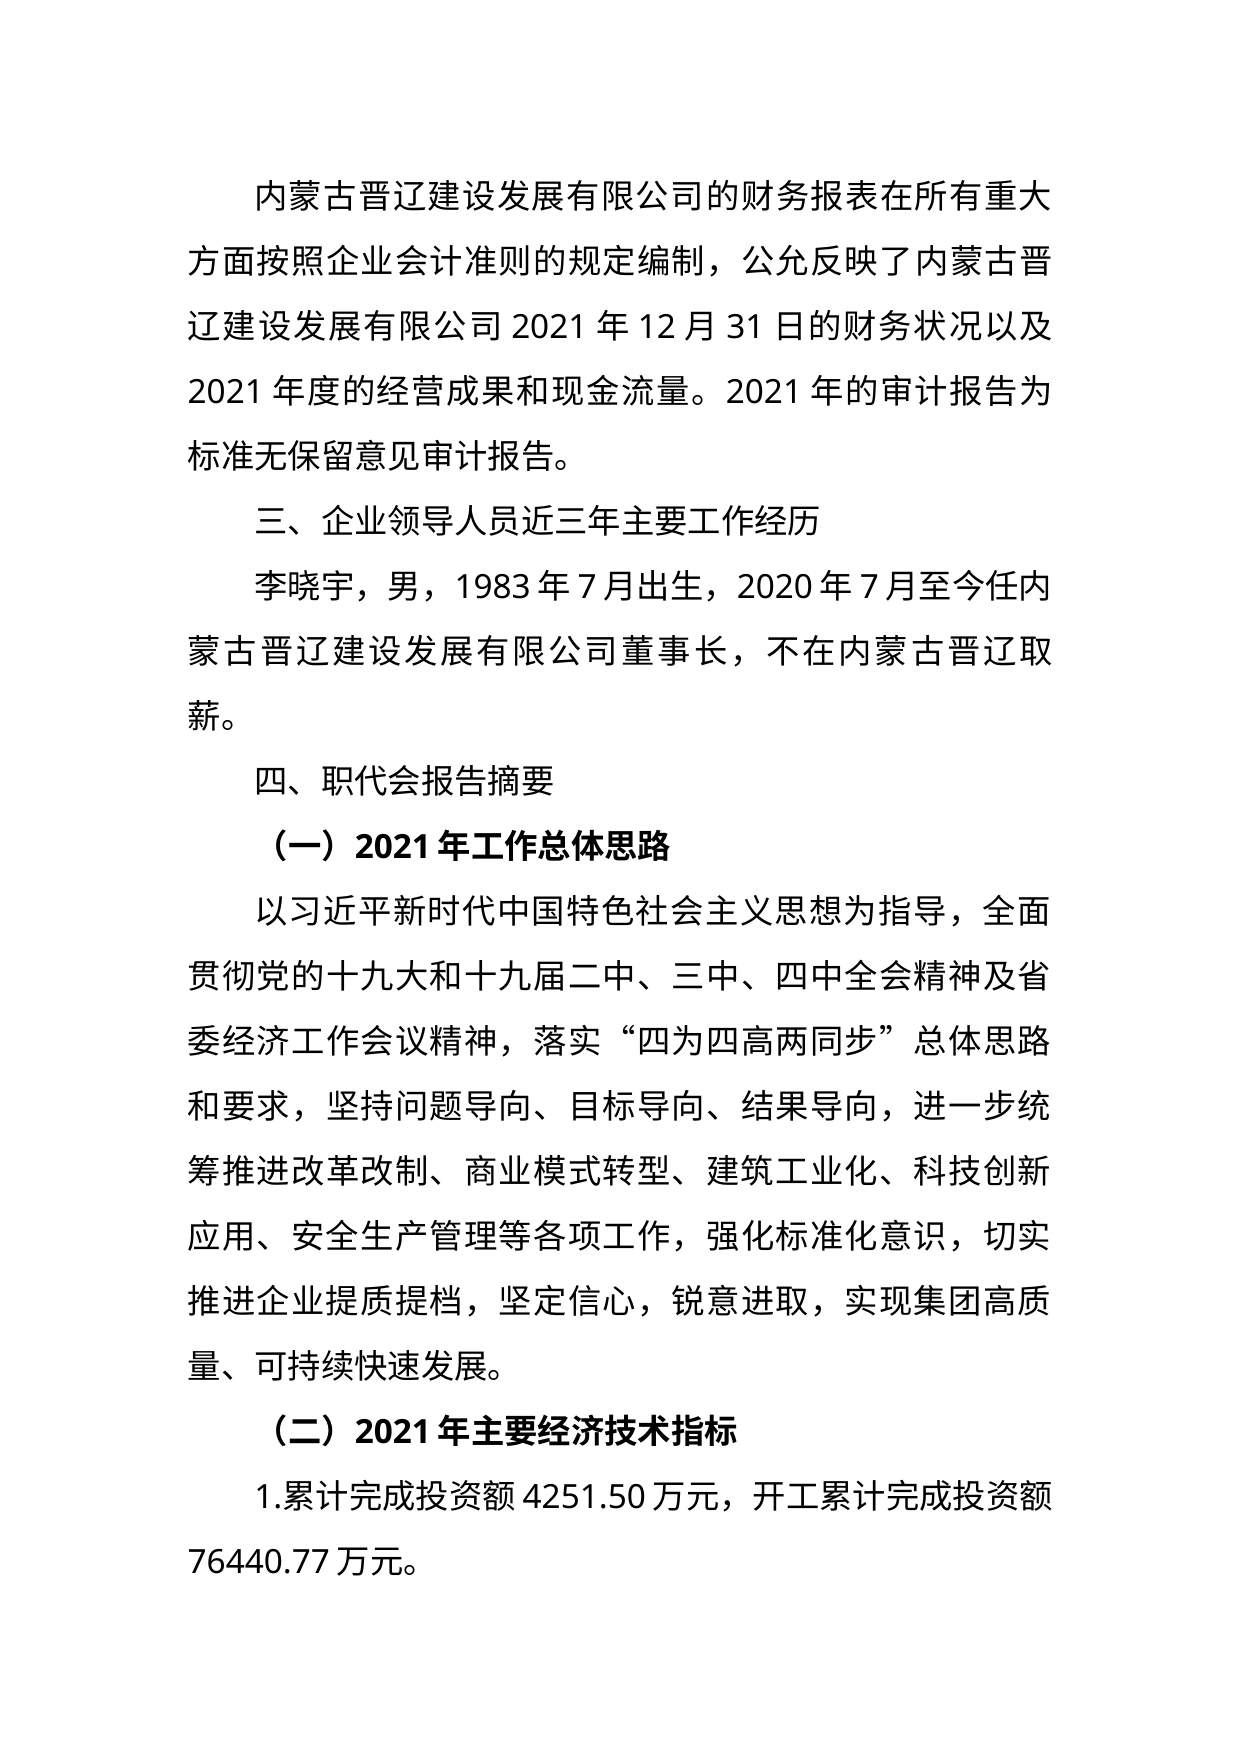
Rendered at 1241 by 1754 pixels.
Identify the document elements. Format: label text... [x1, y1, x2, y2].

list （二）2021年主要经济技术指标 [187, 1397, 1053, 1462]
list 三、企业领导人员近三年主要工作经历 [187, 487, 1053, 552]
list 李晓宇，男，1983年7月出生，2020年7月至今任内蒙古晋辽建设发展有限公司董事长，不在内蒙古晋辽取薪。 [187, 552, 1053, 747]
list （一）2021年工作总体思路 [187, 812, 1053, 877]
list 以习近平新时代中国特色社会主义思想为指导，全面贯彻党的十九大和十九届二中、三中、四中全会精神及省委经济工作会议精神，落实“四为四高两同步”总体思路和要求，坚持问题导向、目标导向、结果导向，进一步统筹推进改革改制、商业模式转型、建筑工业化、科技创新应用、安全生产管理等各项工作，强化标准化意识，切实推进企业提质提档，坚定信心，锐意进取，实现集团高质量、可持续快速发展。 [187, 877, 1053, 1397]
list 四、职代会报告摘要 [187, 747, 1053, 812]
list 1.累计完成投资额4251.50万元，开工累计完成投资额76440.77万元。 [187, 1462, 1053, 1592]
list 内蒙古晋辽建设发展有限公司的财务报表在所有重大方面按照企业会计准则的规定编制，公允反映了内蒙古晋辽建设发展有限公司2021年12月31日的财务状况以及2021年度的经营成果和现金流量。2021年的审计报告为标准无保留意见审计报告。 [187, 162, 1053, 487]
